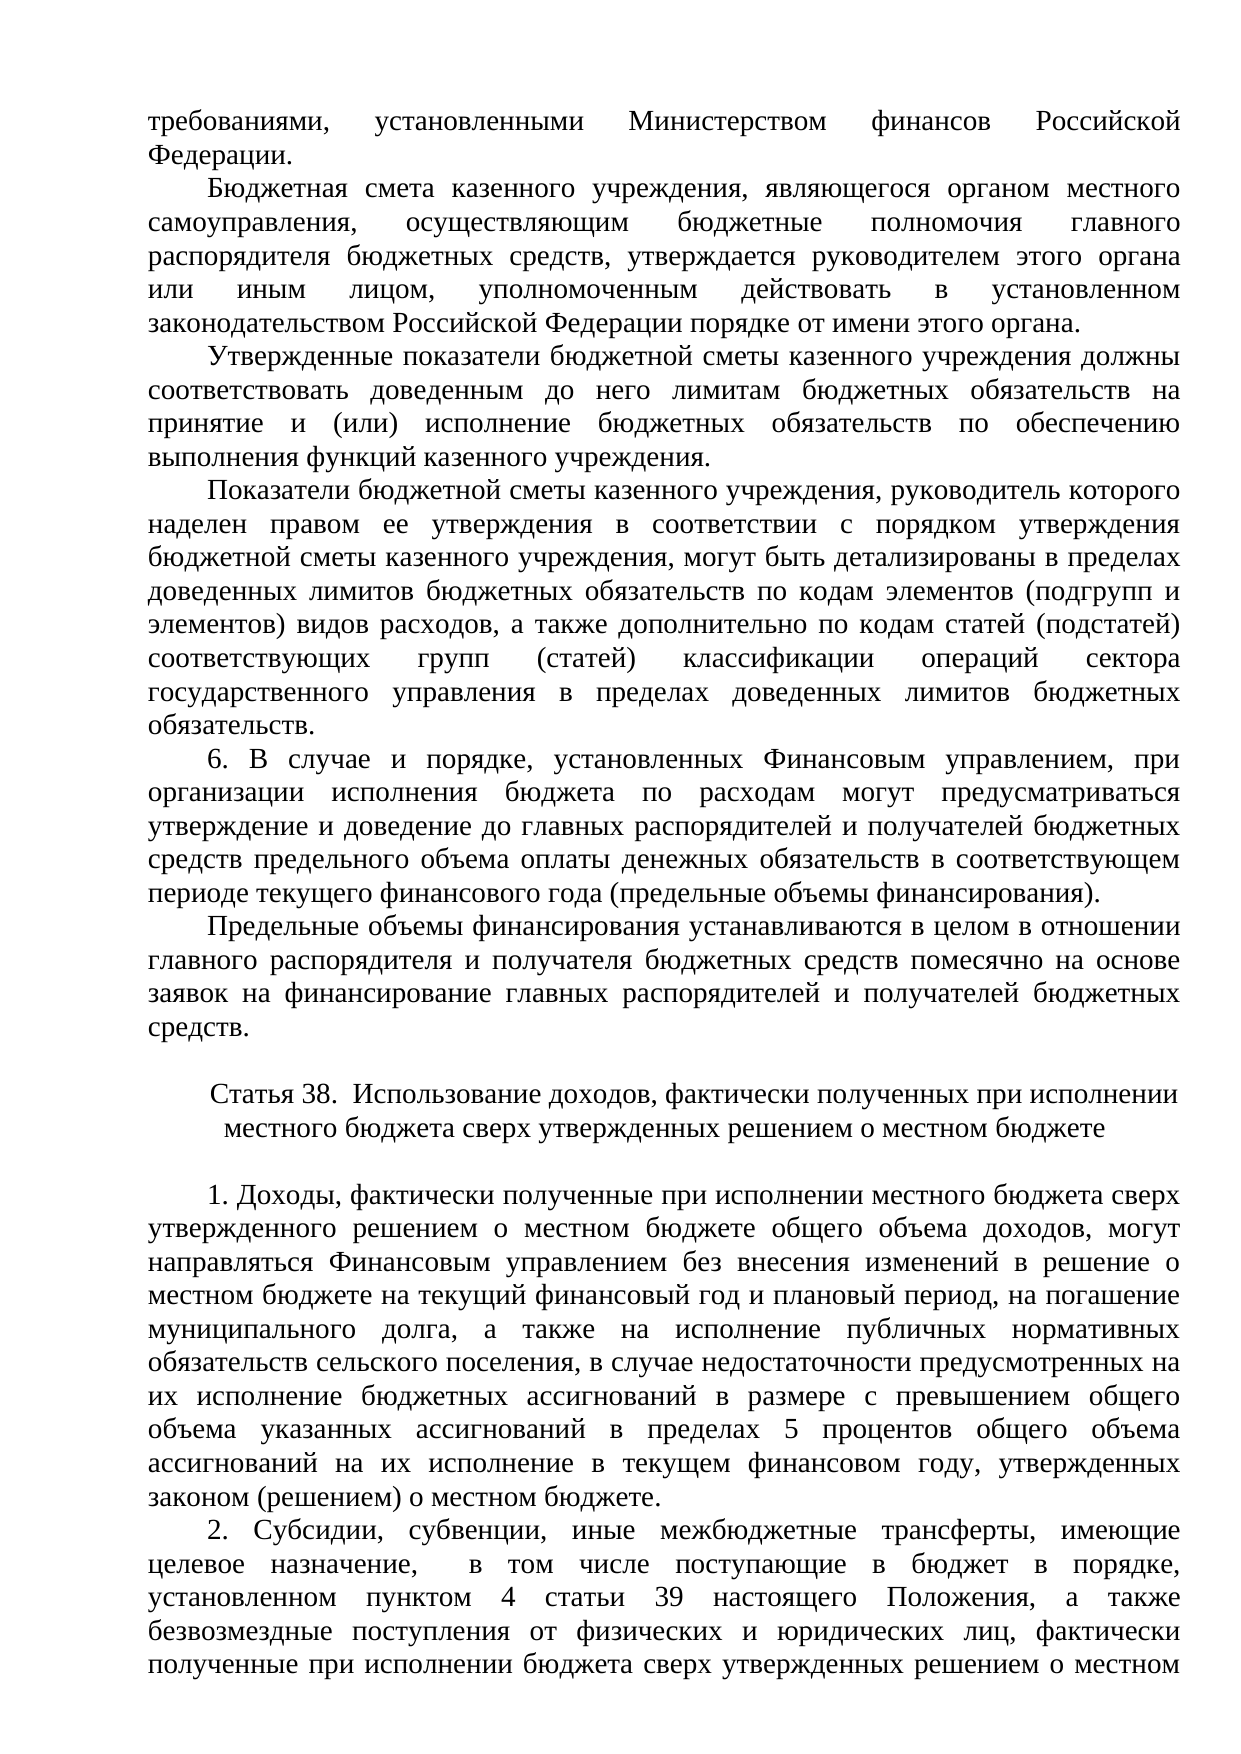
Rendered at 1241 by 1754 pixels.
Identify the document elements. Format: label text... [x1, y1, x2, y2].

text Предельные объемы финансирования устанавливаются в целом в отношении главного распорядителя и получателя бюджетных средств помесячно на основе заявок на финансирование главных распорядителей и получателей бюджетных средств. [148, 908, 1181, 1043]
text Утвержденные показатели бюджетной сметы казенного учреждения должны соответствовать доведенным до него лимитам бюджетных обязательств на принятие и (или) исполнение бюджетных обязательств по обеспечению выполнения функций казенного учреждения. [148, 338, 1181, 472]
text 1. Доходы, фактически полученные при исполнении местного бюджета сверх утвержденного решением о местном бюджете общего объема доходов, могут направляться Финансовым управлением без внесения изменений в решение о местном бюджете на текущий финансовый год и плановый период, на погашение муниципального долга, а также на исполнение публичных нормативных обязательств сельского поселения, в случае недостаточности предусмотренных на их исполнение бюджетных ассигнований в размере с превышением общего объема указанных ассигнований в пределах 5 процентов общего объема ассигнований на их исполнение в текущем финансовом году, утвержденных законом (решением) о местном бюджете. [148, 1177, 1181, 1512]
text Бюджетная смета казенного учреждения, являющегося органом местного самоуправления, осуществляющим бюджетные полномочия главного распорядителя бюджетных средств, утверждается руководителем этого органа или иным лицом, уполномоченным действовать в установленном законодательством Российской Федерации порядке от имени этого органа. [148, 171, 1181, 338]
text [148, 1512, 1181, 1680]
text Статья 38. Использование доходов, фактически полученных при исполнении местного бюджета сверх утвержденных решением о местном бюджете [148, 1076, 1181, 1143]
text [148, 103, 1181, 171]
text 6. В случае и порядке, установленных Финансовым управлением, при организации исполнения бюджета по расходам могут предусматриваться утверждение и доведение до главных распорядителей и получателей бюджетных средств предельного объема оплаты денежных обязательств в соответствующем периоде текущего финансового года (предельные объемы финансирования). [148, 741, 1181, 908]
text Показатели бюджетной сметы казенного учреждения, руководитель которого наделен правом ее утверждения в соответствии с порядком утверждения бюджетной сметы казенного учреждения, могут быть детализированы в пределах доведенных лимитов бюджетных обязательств по кодам элементов (подгрупп и элементов) видов расходов, а также дополнительно по кодам статей (подстатей) соответствующих групп (статей) классификации операций сектора государственного управления в пределах доведенных лимитов бюджетных обязательств. [148, 472, 1181, 741]
